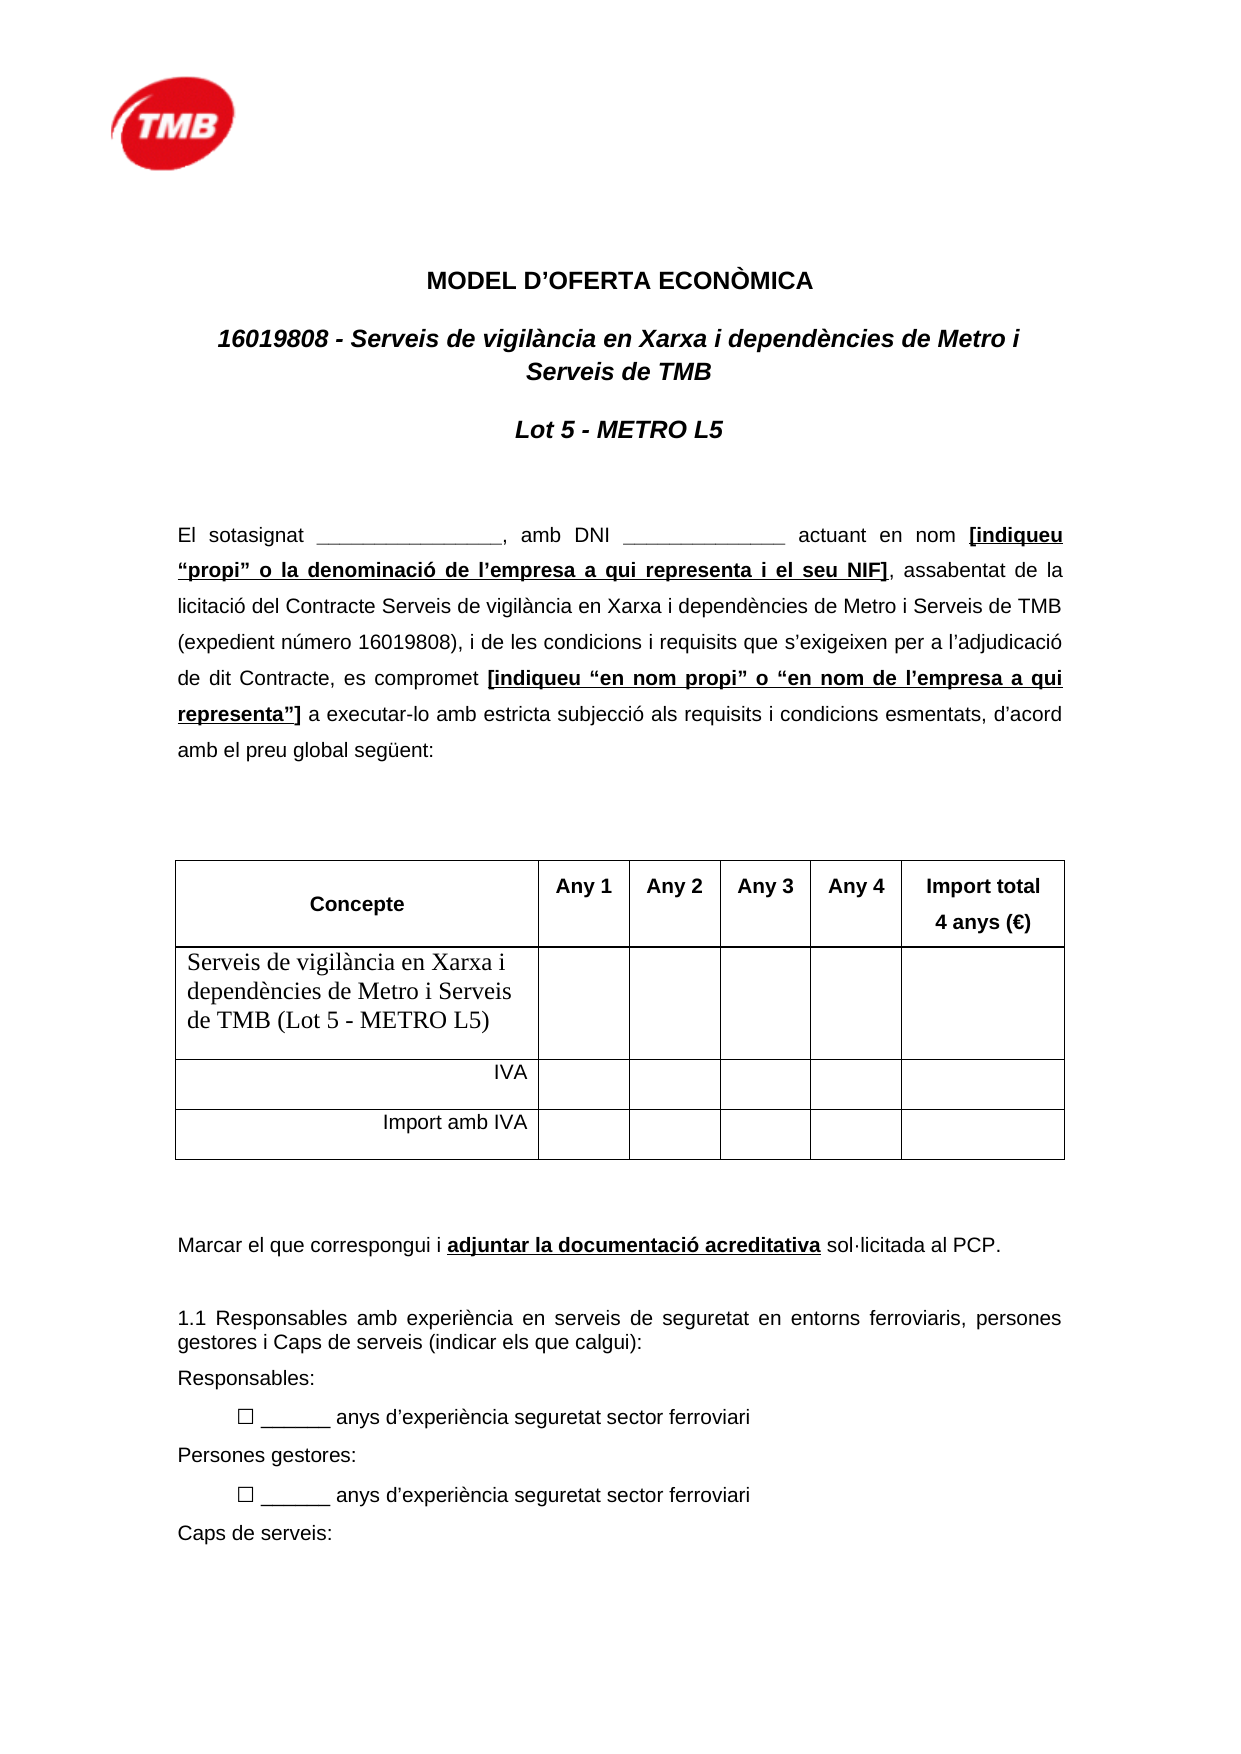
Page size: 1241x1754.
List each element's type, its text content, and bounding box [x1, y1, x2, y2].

table_header Any 4 [811, 861, 901, 946]
text Responsables: [177, 1366, 1063, 1390]
table_cell [539, 948, 629, 1059]
table_cell [902, 948, 1064, 1059]
table_header Concepte [176, 861, 538, 946]
text El sotasignat ________________, amb DNI ______________ actuant en nom [indiqueu “propi” o la denominació de l’empresa a qui representa i el seu NIF], assabentat de la licitació del Contracte Serveis de vigilància en Xarxa i dependències de Metro i Serveis de TMB (expedient número 16019808), i de les condicions i requisits que s’exigeixen per a l’adjudicació de dit Contracte, es compromet [indiqueu “en nom propi” o “en nom de l’empresa a qui representa”] a executar-lo amb estricta subjecció als requisits i condicions esmentats, d’acord amb el preu global següent: [177, 522, 1063, 762]
table_header Import total 4 anys (€) [902, 861, 1064, 946]
table_header Any 2 [630, 861, 720, 946]
text 16019808 - Serveis de vigilància en Xarxa i dependències de Metro i Serveis de TMB [177, 324, 1063, 386]
table_cell [811, 1110, 901, 1159]
text Lot 5 - METRO L5 [177, 415, 1063, 444]
text Caps de serveis: [177, 1521, 1063, 1545]
text Persones gestores: [177, 1443, 1063, 1467]
table_cell IVA [176, 1060, 538, 1109]
table_cell [721, 1060, 810, 1109]
table_cell [811, 948, 901, 1059]
text Marcar el que correspongui i adjuntar la documentació acreditativa sol·licitada al PCP. [177, 1233, 1063, 1257]
table_cell [630, 1060, 720, 1109]
table_cell Import amb IVA [176, 1110, 538, 1159]
table_cell [630, 948, 720, 1059]
table_cell [539, 1060, 629, 1109]
table_cell [539, 1110, 629, 1159]
text 1.1 Responsables amb experiència en serveis de seguretat en entorns ferroviaris, persones gestores i Caps de serveis (indicar els que calgui): [177, 1306, 1063, 1353]
table_cell [630, 1110, 720, 1159]
text MODEL D’OFERTA ECONÒMICA [177, 266, 1063, 294]
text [177, 1480, 1063, 1508]
table_header Any 1 [539, 861, 629, 946]
table_cell [721, 1110, 810, 1159]
table_cell [902, 1110, 1064, 1159]
table_cell [902, 1060, 1064, 1109]
table_cell [721, 948, 810, 1059]
picture [110, 76, 236, 179]
table_cell [176, 948, 538, 1059]
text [177, 1402, 1063, 1431]
table_header Any 3 [721, 861, 810, 946]
table_cell [811, 1060, 901, 1109]
